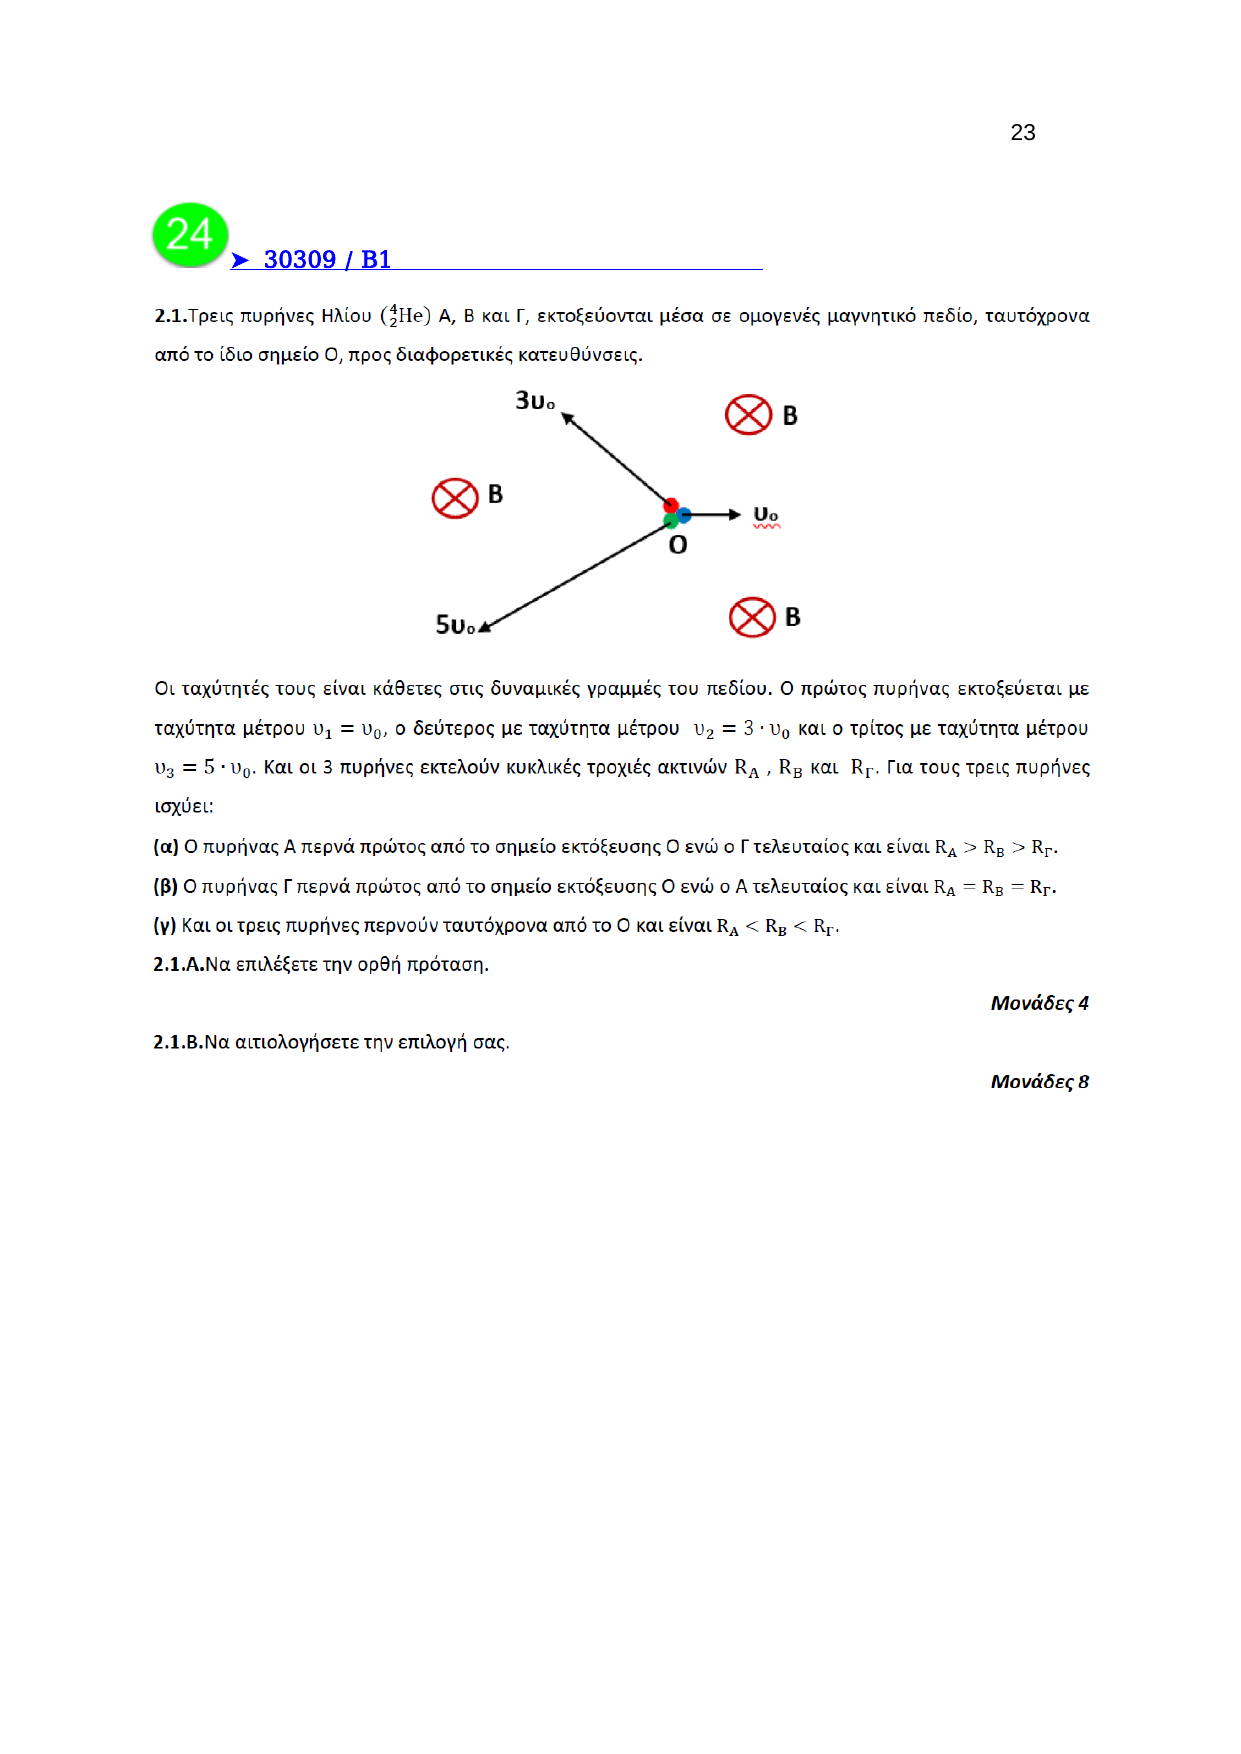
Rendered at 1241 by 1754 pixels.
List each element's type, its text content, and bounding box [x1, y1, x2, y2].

text ➤ 30309 / B1 [150, 200, 1090, 272]
picture [150, 298, 1091, 1093]
picture [150, 200, 230, 268]
